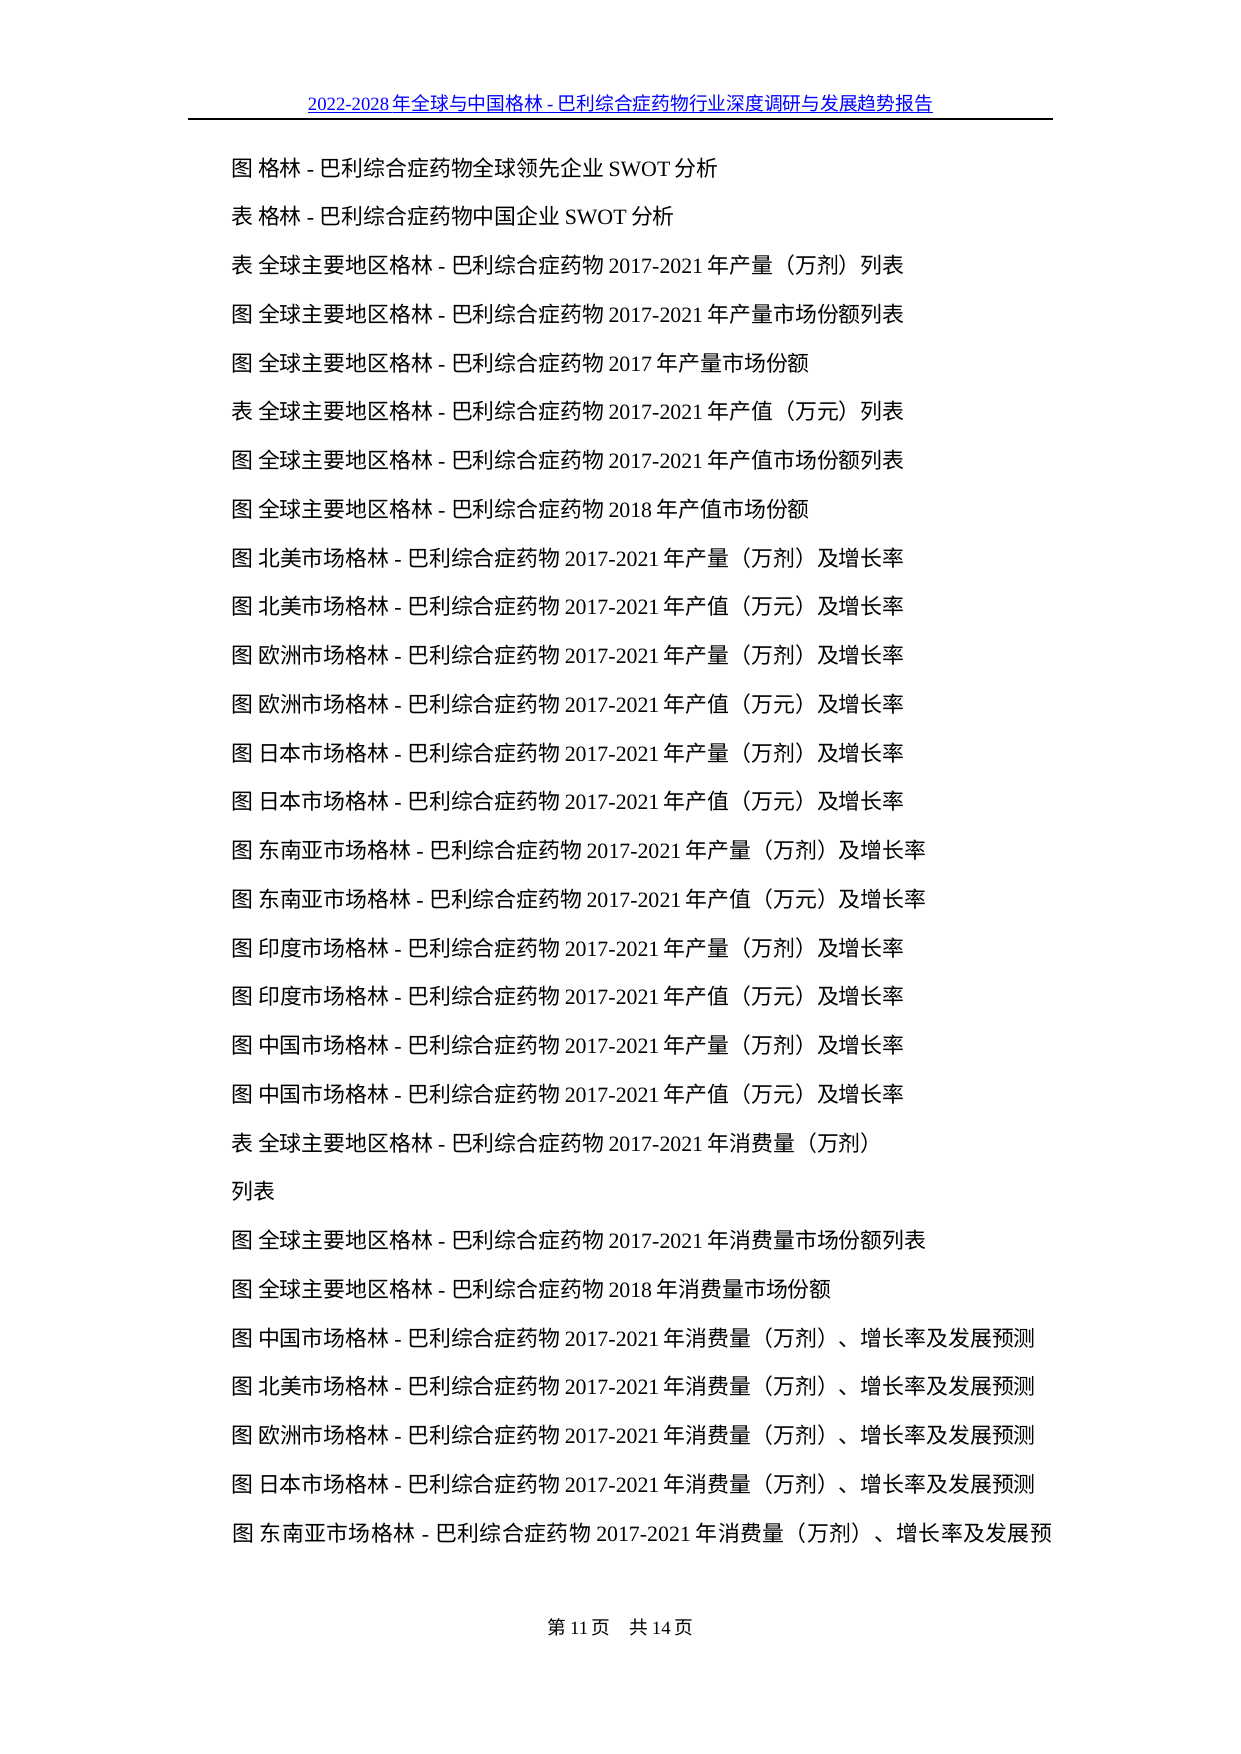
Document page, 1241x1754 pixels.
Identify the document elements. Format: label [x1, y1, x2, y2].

text [187, 150, 1053, 1548]
